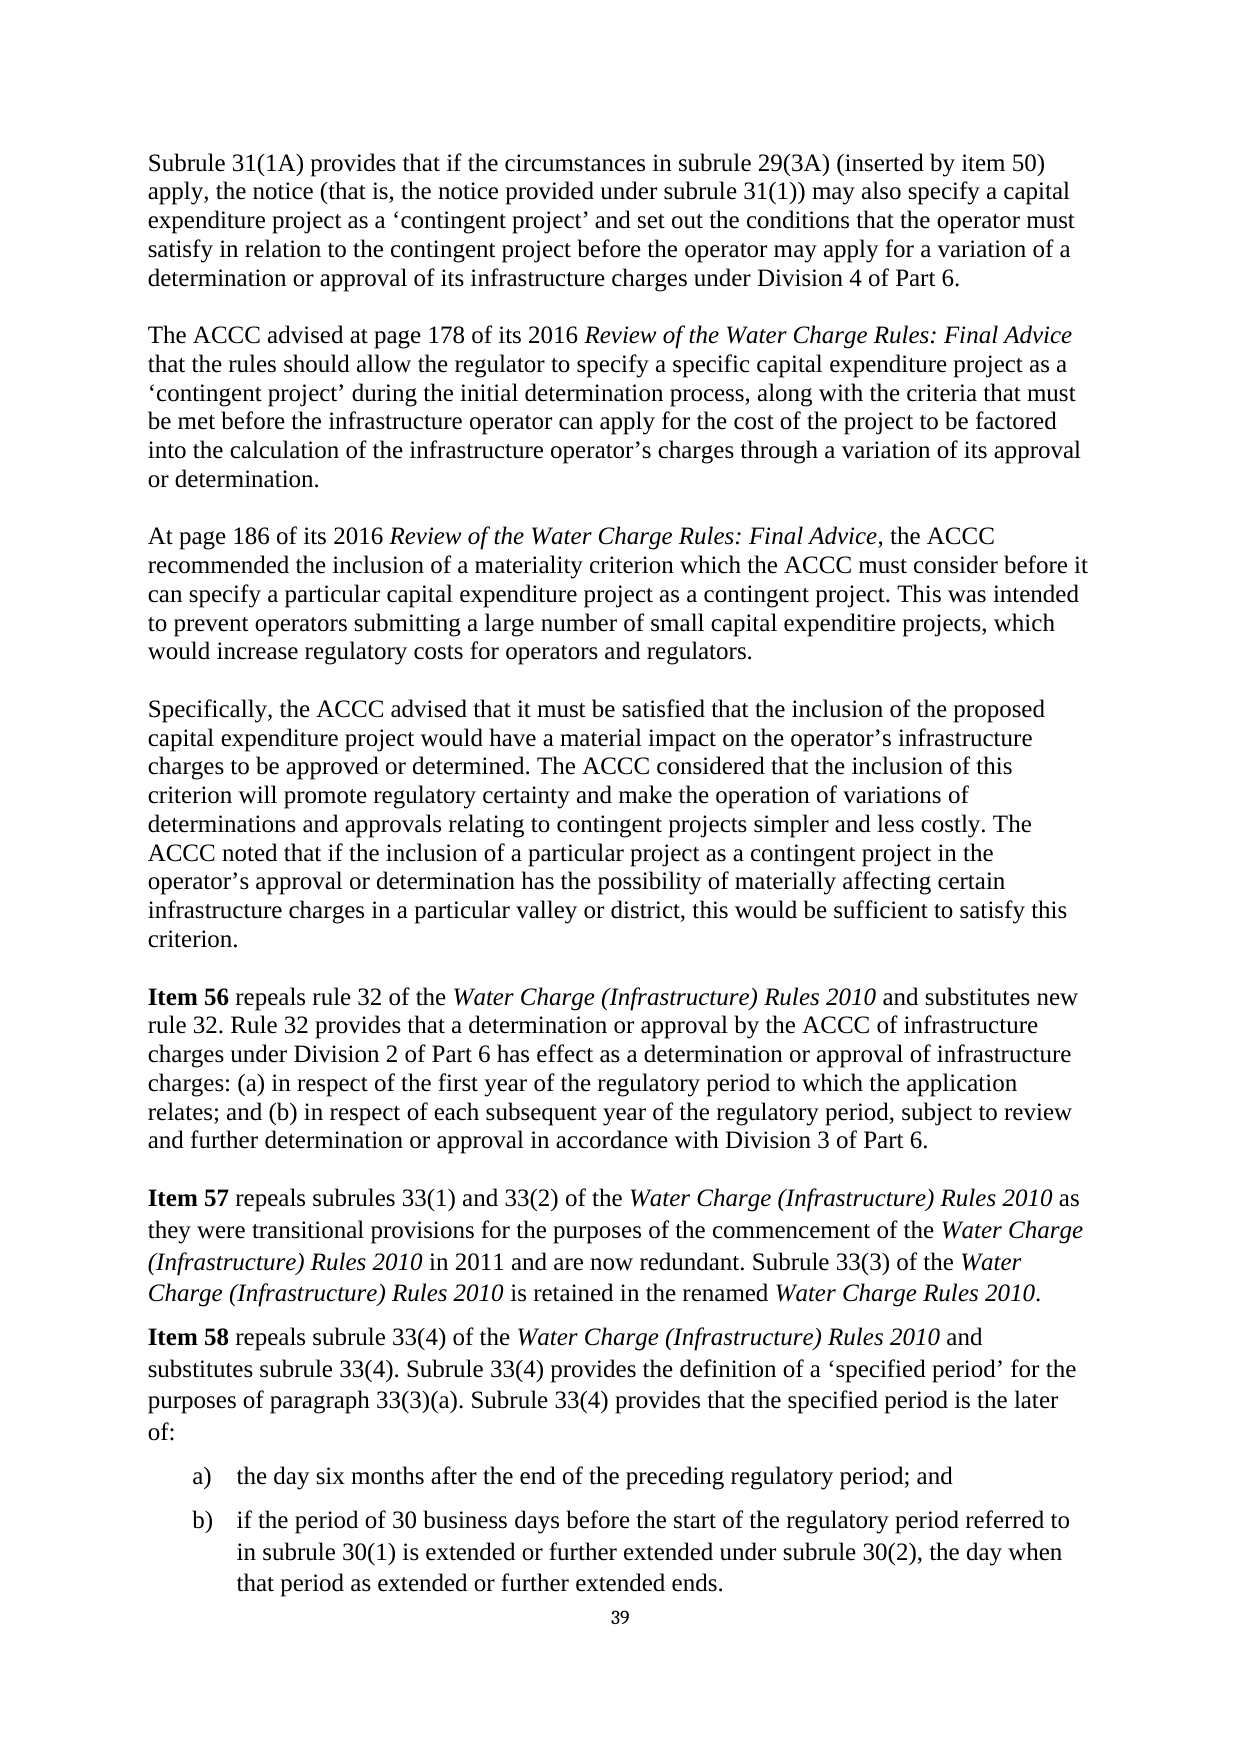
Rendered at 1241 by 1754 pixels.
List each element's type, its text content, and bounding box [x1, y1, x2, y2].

text Specifically, the ACCC advised that it must be satisfied that the inclusion of the proposed capital expenditure project would have a material impact on the operator’s infrastructure charges to be approved or determined. The ACCC considered that the inclusion of this criterion will promote regulatory certainty and make the operation of variations of determinations and approvals relating to contingent projects simpler and less costly. The ACCC noted that if the inclusion of a particular project as a contingent project in the operator’s approval or determination has the possibility of materially affecting certain infrastructure charges in a particular valley or district, this would be sufficient to satisfy this criterion. [148, 694, 1092, 953]
text The ACCC advised at page 178 of its 2016 Review of the Water Charge Rules: Final Advice that the rules should allow the regulator to specify a specific capital expenditure project as a ‘contingent project’ during the initial determination process, along with the criteria that must be met before the infrastructure operator can apply for the cost of the project to be factored into the calculation of the infrastructure operator’s charges through a variation of its approval or determination. [148, 320, 1092, 493]
text At page 186 of its 2016 Review of the Water Charge Rules: Final Advice, the ACCC recommended the inclusion of a materiality criterion which the ACCC must consider before it can specify a particular capital expenditure project as a contingent project. This was intended to prevent operators submitting a large number of small capital expenditire projects, which would increase regulatory costs for operators and regulators. [148, 521, 1092, 665]
text Item 57 repeals subrules 33(1) and 33(2) of the Water Charge (Infrastructure) Rules 2010 as they were transitional provisions for the purposes of the commencement of the Water Charge (Infrastructure) Rules 2010 in 2011 and are now redundant. Subrule 33(3) of the Water Charge (Infrastructure) Rules 2010 is retained in the renamed Water Charge Rules 2010. [148, 1183, 1092, 1307]
list the day six months after the end of the preceding regulatory period; and [192, 1461, 1092, 1490]
text Subrule 31(1A) provides that if the circumstances in subrule 29(3A) (inserted by item 50) apply, the notice (that is, the notice provided under subrule 31(1)) may also specify a capital expenditure project as a ‘contingent project’ and set out the conditions that the operator must satisfy in relation to the contingent project before the operator may apply for a variation of a determination or approval of its infrastructure charges under Division 4 of Part 6. [148, 148, 1092, 291]
text Item 56 repeals rule 32 of the Water Charge (Infrastructure) Rules 2010 and substitutes new rule 32. Rule 32 provides that a determination or approval by the ACCC of infrastructure charges under Division 2 of Part 6 has effect as a determination or approval of infrastructure charges: (a) in respect of the first year of the regulatory period to which the application relates; and (b) in respect of each subsequent year of the regulatory period, subject to review and further determination or approval in accordance with Division 3 of Part 6. [148, 982, 1092, 1154]
text Item 58 repeals subrule 33(4) of the Water Charge (Infrastructure) Rules 2010 and substitutes subrule 33(4). Subrule 33(4) provides the definition of a ‘specified period’ for the purposes of paragraph 33(3)(a). Subrule 33(4) provides that the specified period is the later of: [148, 1322, 1092, 1446]
list if the period of 30 business days before the start of the regulatory period referred to in subrule 30(1) is extended or further extended under subrule 30(2), the day when that period as extended or further extended ends. [192, 1505, 1092, 1597]
